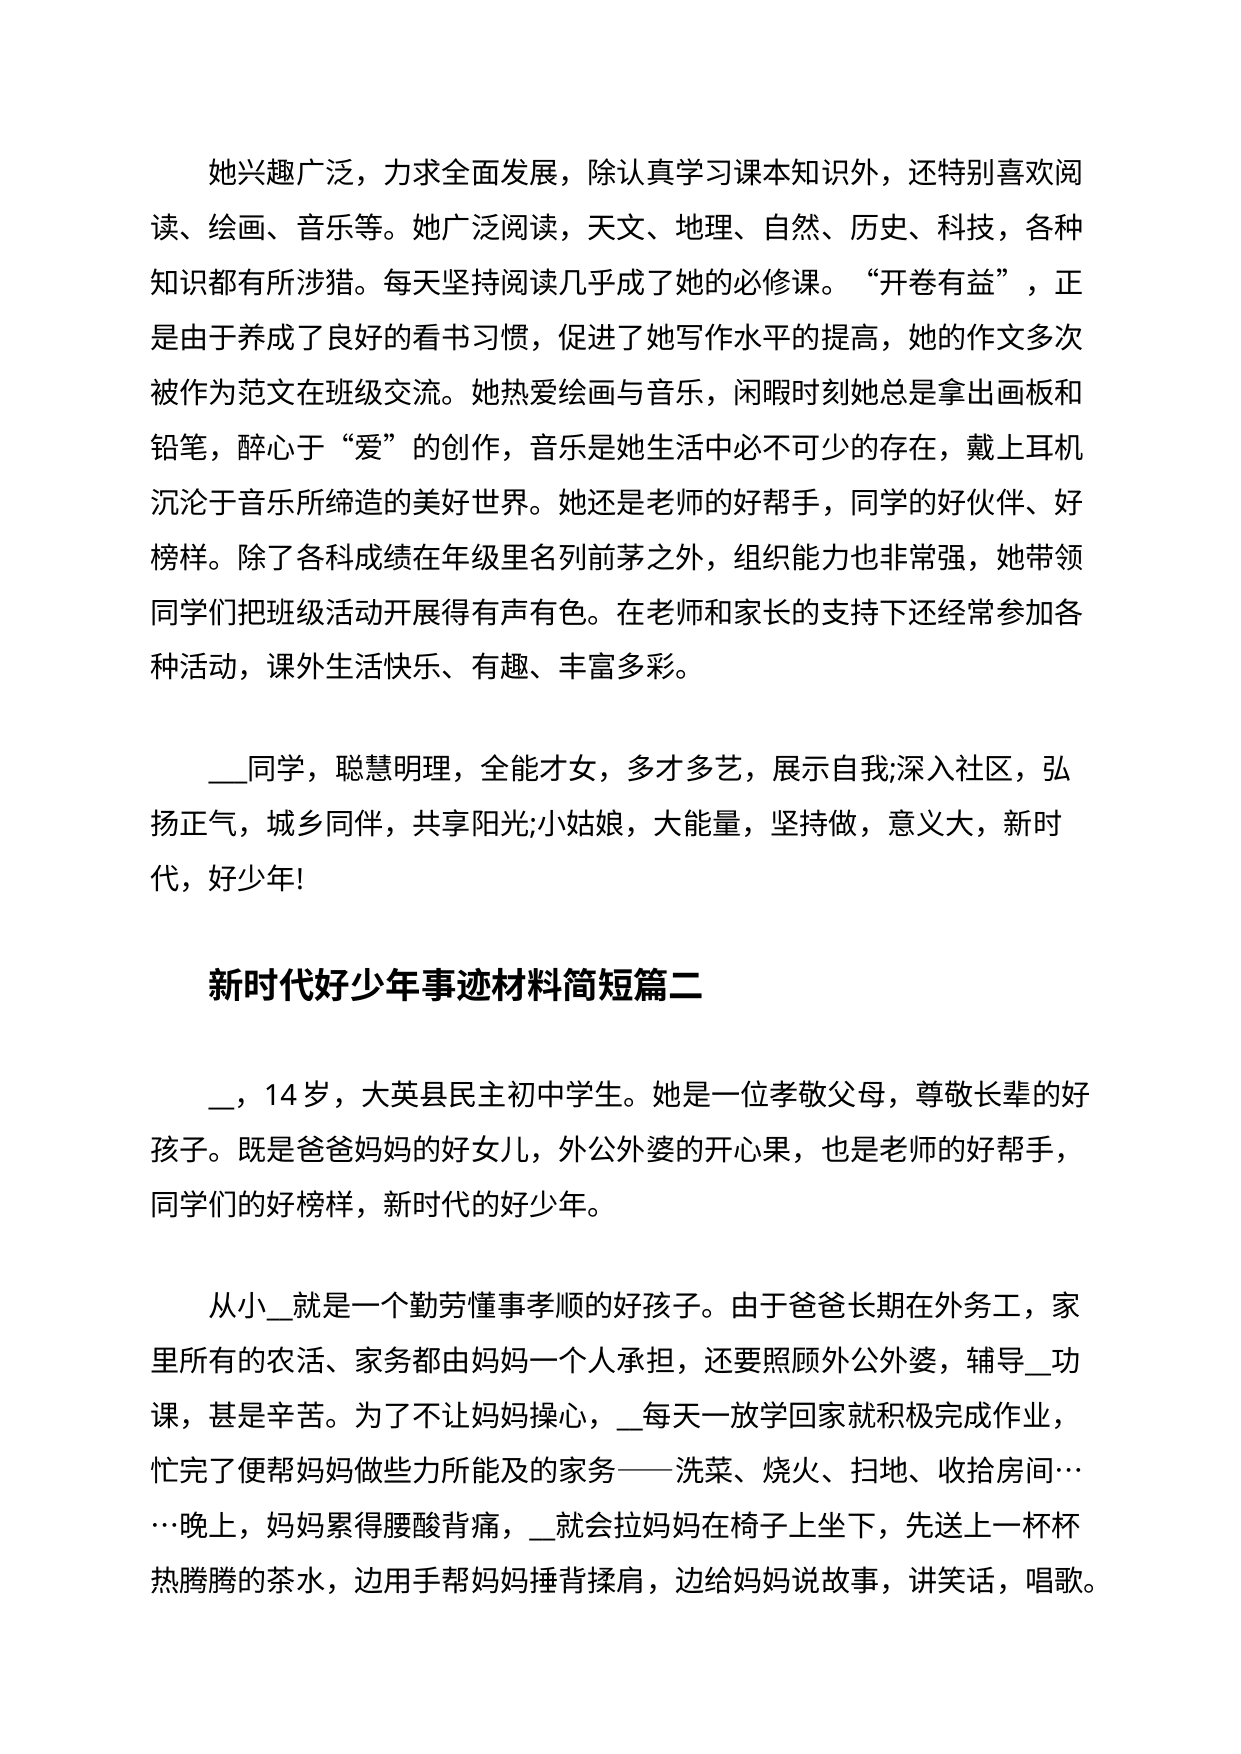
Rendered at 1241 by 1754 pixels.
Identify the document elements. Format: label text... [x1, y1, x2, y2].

text __，14岁，大英县民主初中学生。她是一位孝敬父母，尊敬长辈的好孩子。既是爸爸妈妈的好女儿，外公外婆的开心果，也是老师的好帮手，同学们的好榜样，新时代的好少年。 [150, 1071, 1090, 1223]
text ___同学，聪慧明理，全能才女，多才多艺，展示自我;深入社区，弘扬正气，城乡同伴，共享阳光;小姑娘，大能量，坚持做，意义大，新时代，好少年! [150, 746, 1090, 898]
text 新时代好少年事迹材料简短篇二 [150, 958, 1090, 1009]
text 从小__就是一个勤劳懂事孝顺的好孩子。由于爸爸长期在外务工，家里所有的农活、家务都由妈妈一个人承担，还要照顾外公外婆，辅导__功课，甚是辛苦。为了不让妈妈操心，__每天一放学回家就积极完成作业，忙完了便帮妈妈做些力所能及的家务——洗菜、烧火、扫地、收拾房间……晚上，妈妈累得腰酸背痛，__就会拉妈妈在椅子上坐下，先送上一杯杯热腾腾的茶水，边用手帮妈妈捶背揉肩，边给妈妈说故事，讲笑话，唱歌。 [150, 1283, 1090, 1600]
text 她兴趣广泛，力求全面发展，除认真学习课本知识外，还特别喜欢阅读、绘画、音乐等。她广泛阅读，天文、地理、自然、历史、科技，各种知识都有所涉猎。每天坚持阅读几乎成了她的必修课。“开卷有益”，正是由于养成了良好的看书习惯，促进了她写作水平的提高，她的作文多次被作为范文在班级交流。她热爱绘画与音乐，闲暇时刻她总是拿出画板和铅笔，醉心于“爱”的创作，音乐是她生活中必不可少的存在，戴上耳机沉沦于音乐所缔造的美好世界。她还是老师的好帮手，同学的好伙伴、好榜样。除了各科成绩在年级里名列前茅之外，组织能力也非常强，她带领同学们把班级活动开展得有声有色。在老师和家长的支持下还经常参加各种活动，课外生活快乐、有趣、丰富多彩。 [150, 150, 1090, 686]
